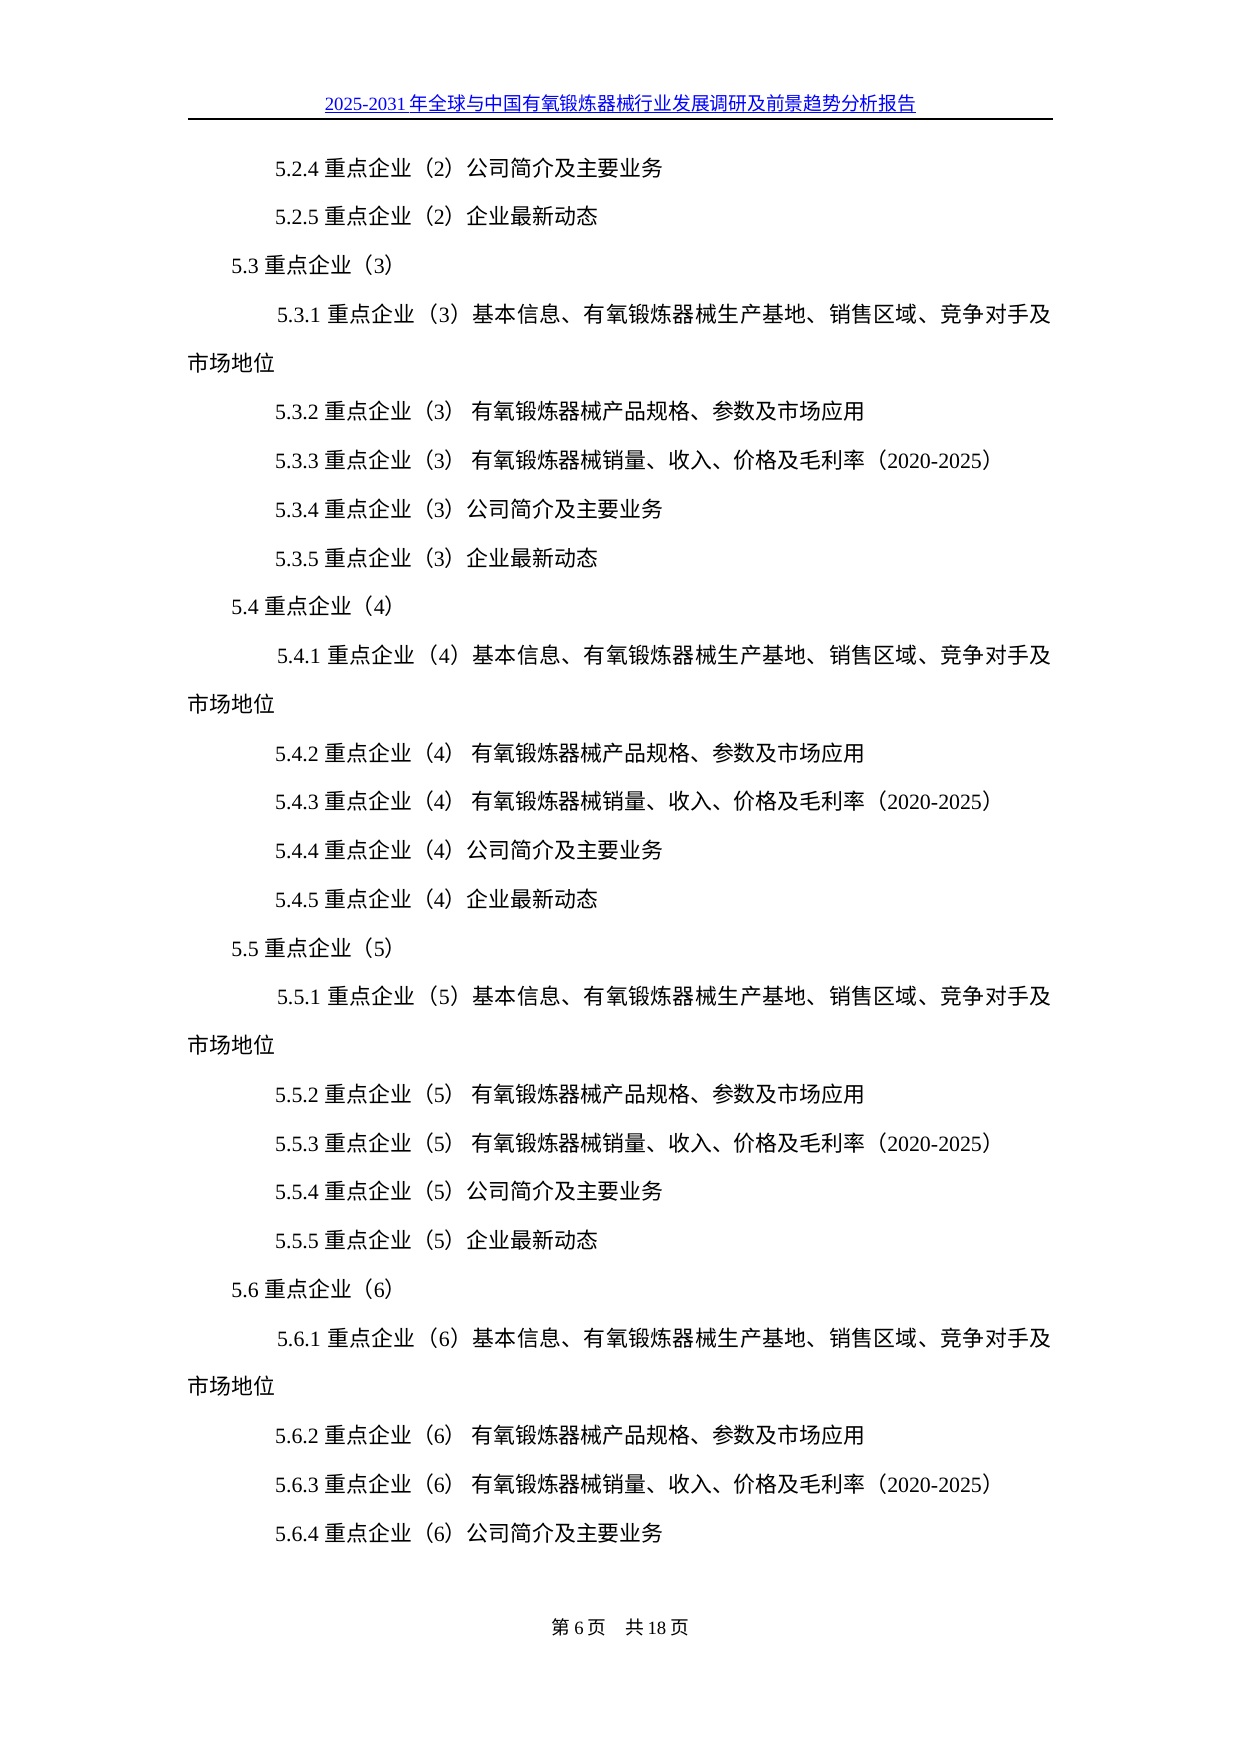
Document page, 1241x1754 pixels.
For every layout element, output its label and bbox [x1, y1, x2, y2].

text [187, 150, 1053, 1548]
